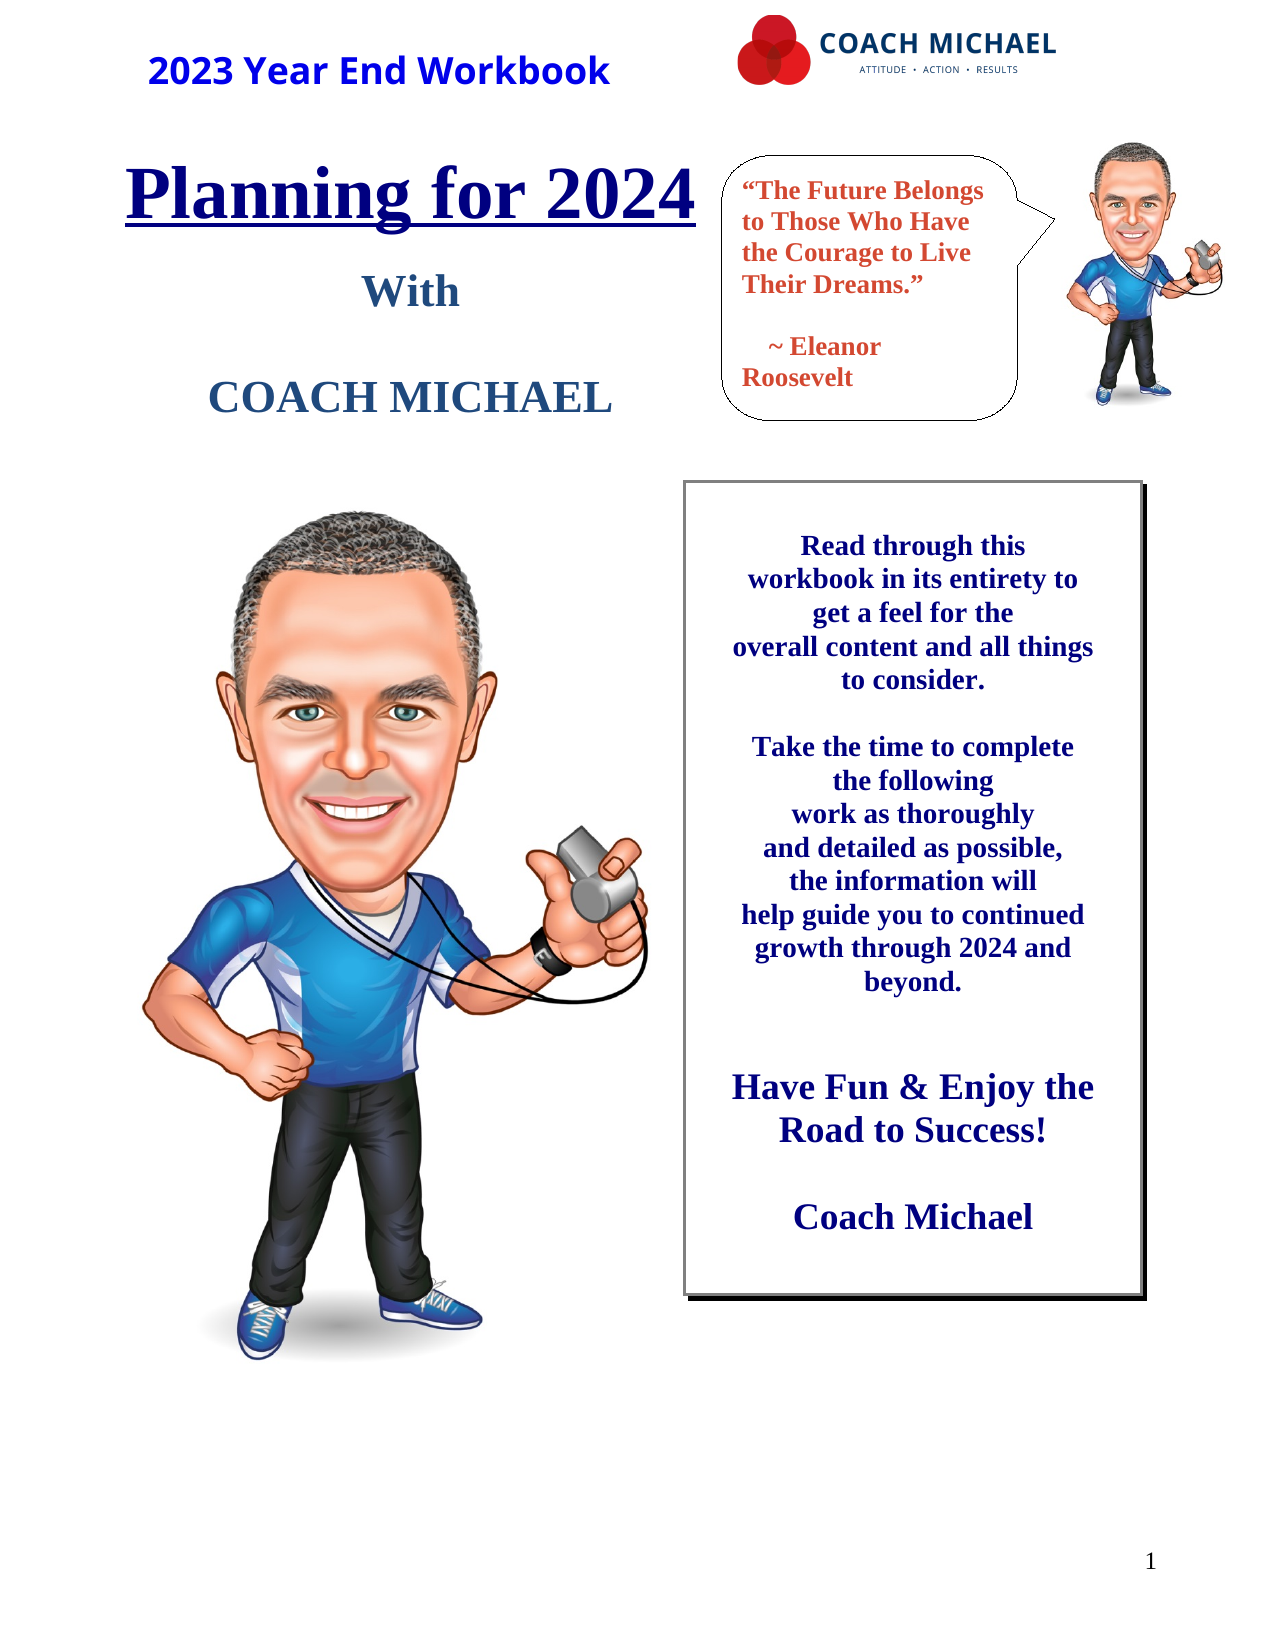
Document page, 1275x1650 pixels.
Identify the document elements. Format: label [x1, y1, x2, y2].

picture [17, 414, 719, 1398]
picture [1028, 112, 1244, 417]
picture [737, 15, 1058, 85]
